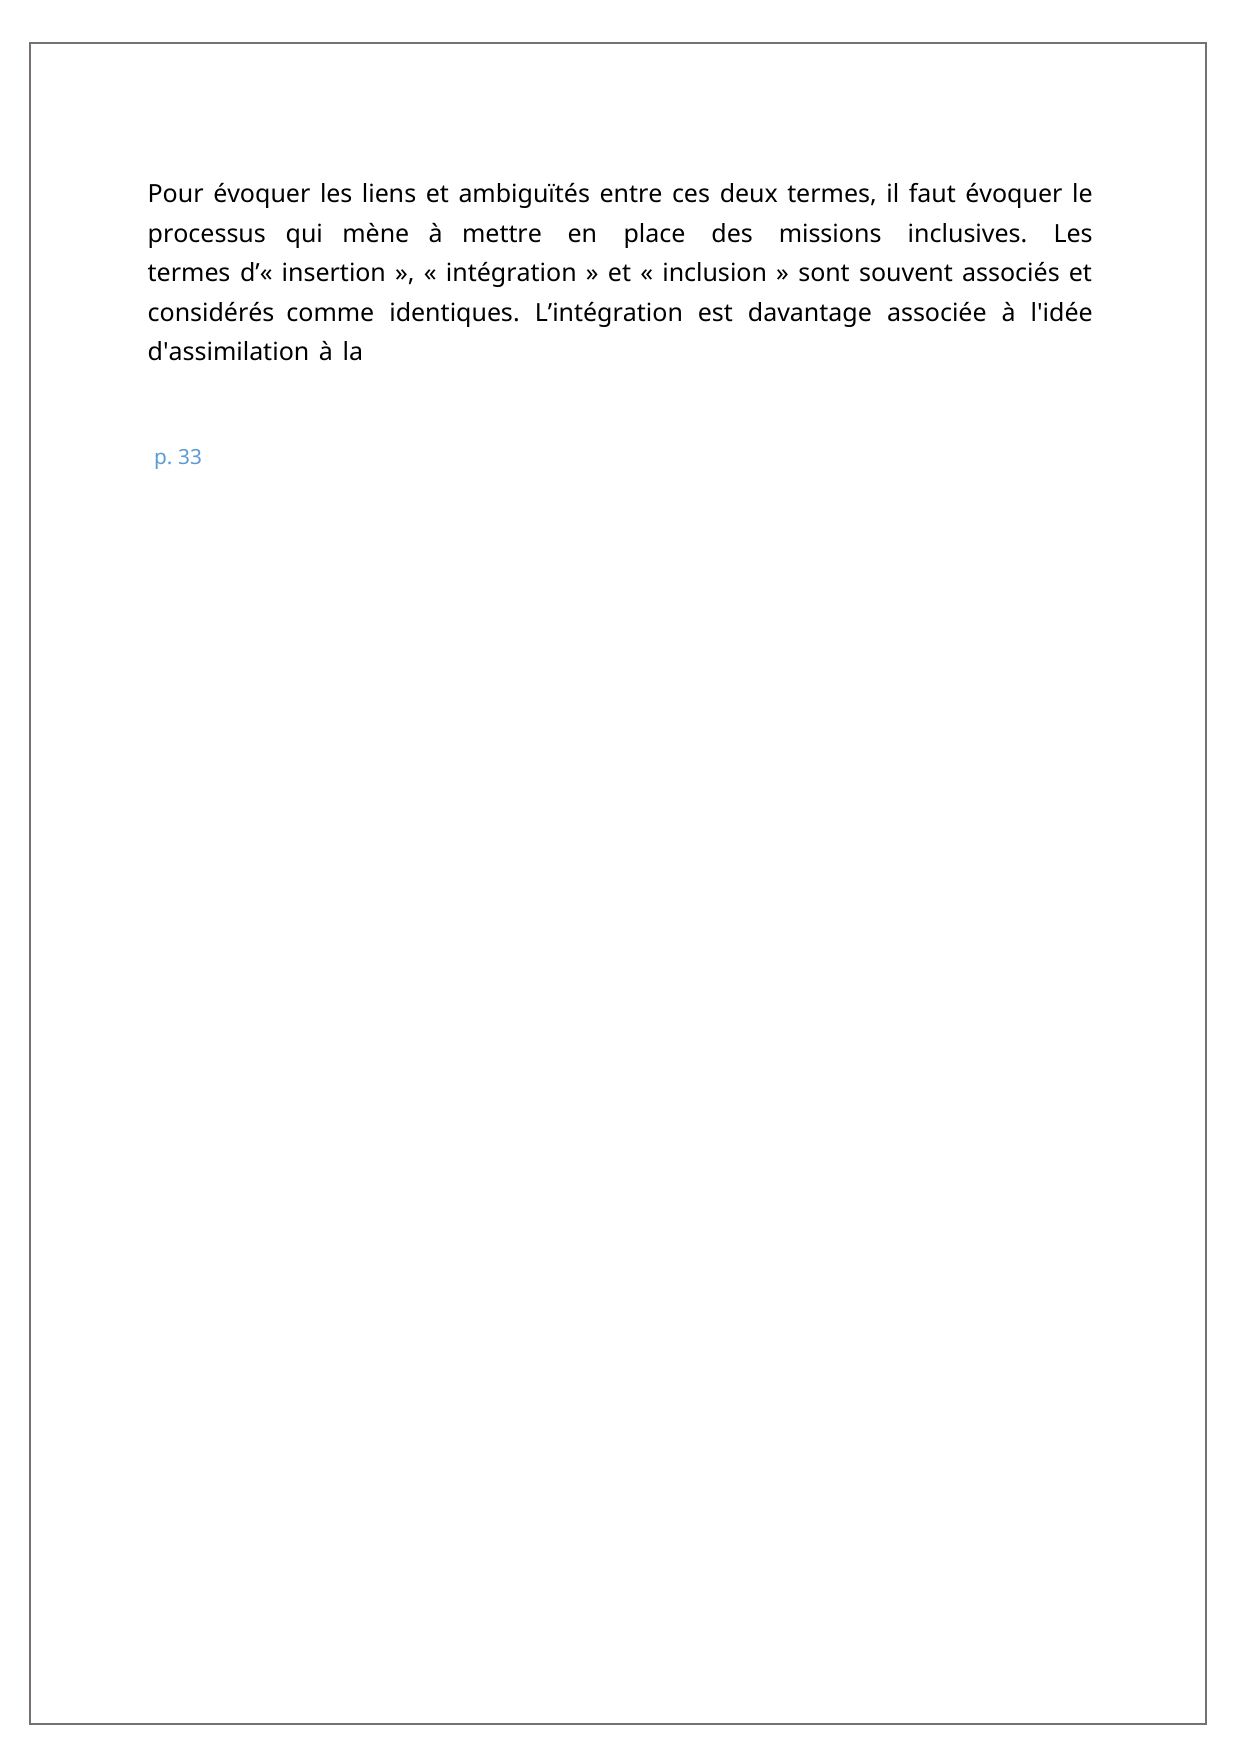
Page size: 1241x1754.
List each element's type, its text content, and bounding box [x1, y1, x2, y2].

text p. 33 [154, 442, 1176, 471]
text Pour évoquer les liens et ambiguïtés entre ces deux termes, il faut évoquer le processus qui mène à mettre en place des missions inclusives. Les termes d’« insertion », « intégration » et « inclusion » sont souvent associés et considérés comme identiques. L’intégration est davantage associée à l'idée d'assimilation à la [147, 176, 1093, 368]
